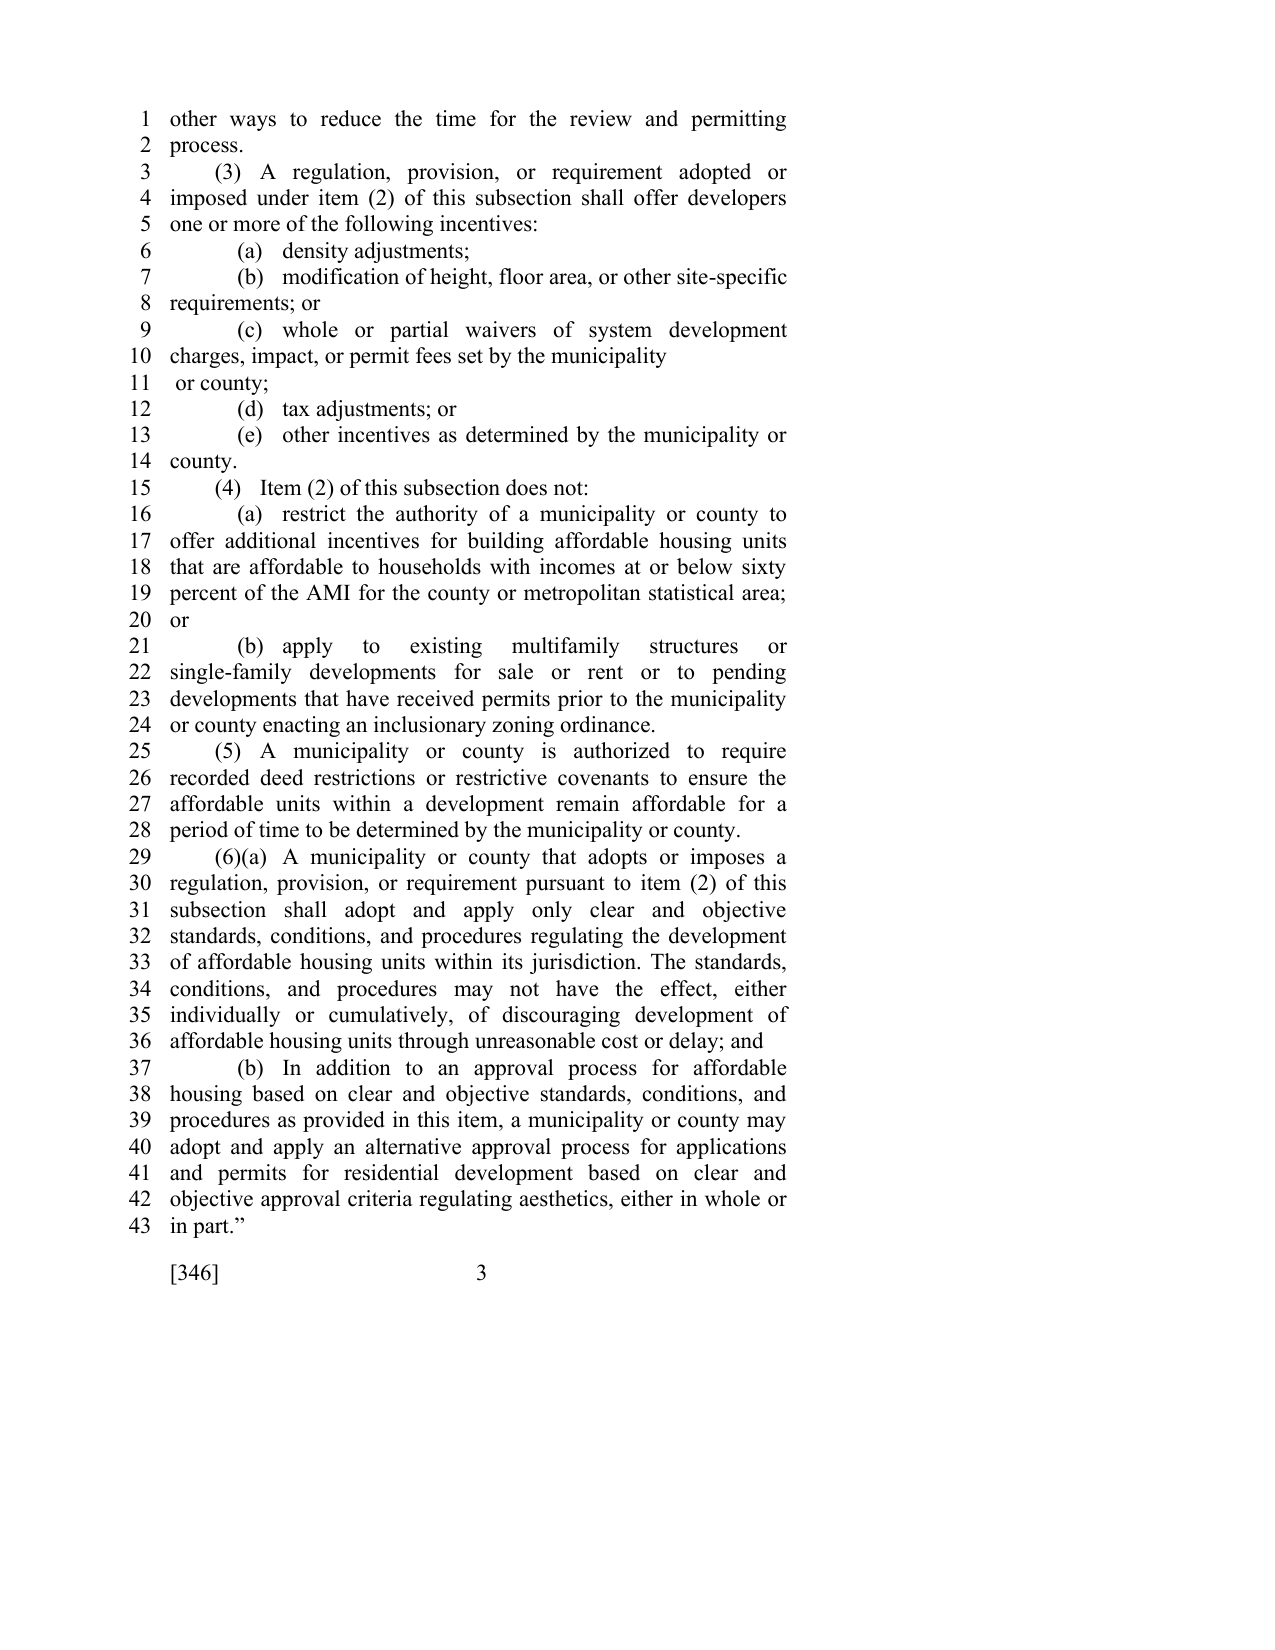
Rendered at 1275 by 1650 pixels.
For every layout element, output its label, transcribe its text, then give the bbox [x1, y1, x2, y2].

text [169, 105, 787, 158]
text (5) A municipality or county is authorized to require recorded deed restrictions or restrictive covenants to ensure the affordable units within a development remain affordable for a period of time to be determined by the municipality or county. [169, 737, 787, 843]
text (d) tax adjustments; or [169, 395, 787, 421]
text (b) In addition to an approval process for affordable housing based on clear and objective standards, conditions, and procedures as provided in this item, a municipality or county may adopt and apply an alternative approval process for applications and permits for residential development based on clear and objective approval criteria regulating aesthetics, either in whole or in part.” [169, 1054, 787, 1238]
text (c) whole or partial waivers of system development charges, impact, or permit fees set by the municipality [169, 316, 787, 368]
text (3) A regulation, provision, or requirement adopted or imposed under item (2) of this subsection shall offer developers one or more of the following incentives: [169, 158, 787, 237]
text (e) other incentives as determined by the municipality or county. [169, 421, 787, 474]
text or county; [169, 368, 787, 395]
text (a) restrict the authority of a municipality or county to offer additional incentives for building affordable housing units that are affordable to households with incomes at or below sixty percent of the AMI for the county or metropolitan statistical area; or [169, 500, 787, 632]
text (b) apply to existing multifamily structures or single-family developments for sale or rent or to pending developments that have received permits prior to the municipality or county enacting an inclusionary zoning ordinance. [169, 632, 787, 737]
text (6)(a) A municipality or county that adopts or imposes a regulation, provision, or requirement pursuant to item (2) of this subsection shall adopt and apply only clear and objective standards, conditions, and procedures regulating the development of affordable housing units within its jurisdiction. The standards, conditions, and procedures may not have the effect, either individually or cumulatively, of discouraging development of affordable housing units through unreasonable cost or delay; and [169, 843, 787, 1054]
text (b) modification of height, floor area, or other site-specific requirements; or [169, 263, 787, 316]
text (a) density adjustments; [169, 237, 787, 263]
text (4) Item (2) of this subsection does not: [169, 474, 787, 500]
